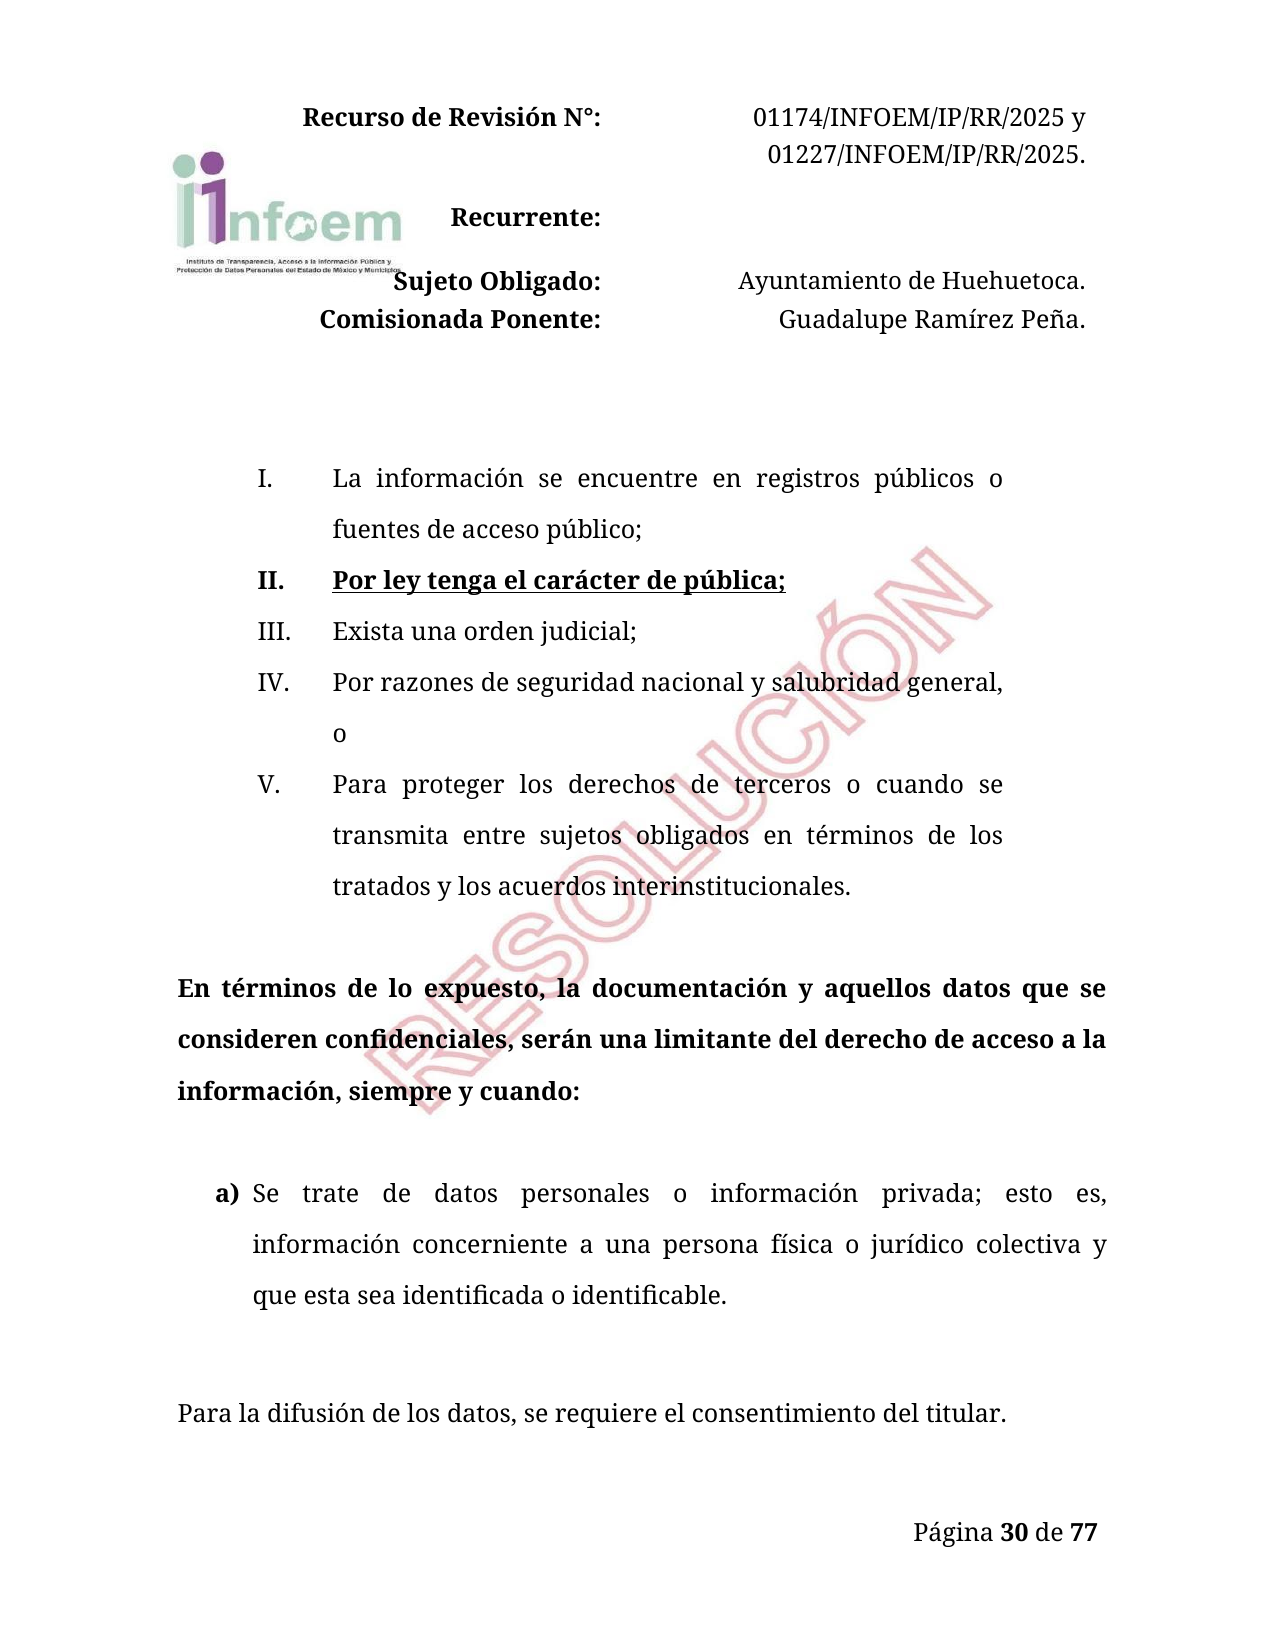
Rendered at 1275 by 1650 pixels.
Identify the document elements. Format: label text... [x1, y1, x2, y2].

list Se trate de datos personales o información privada; esto es, información concerniente a una persona física o jurídico colectiva y que esta sea identificada o identificable. [215, 1175, 1107, 1311]
list La información se encuentre en registros públicos o fuentes de acceso público; [257, 461, 1004, 546]
list Exista una orden judicial; [257, 614, 1004, 648]
text Para la difusión de los datos, se requiere el consentimiento del titular. [177, 1396, 1098, 1430]
list Por razones de seguridad nacional y salubridad general, o [257, 665, 1004, 750]
list Por ley tenga el carácter de pública; [257, 563, 1004, 597]
picture [59, 99, 1266, 1521]
text En términos de lo expuesto, la documentación y aquellos datos que se consideren confidenciales, serán una limitante del derecho de acceso a la información, siempre y cuando: [177, 971, 1107, 1107]
list Para proteger los derechos de terceros o cuando se transmita entre sujetos obligados en términos de los tratados y los acuerdos interinstitucionales. [257, 767, 1004, 903]
